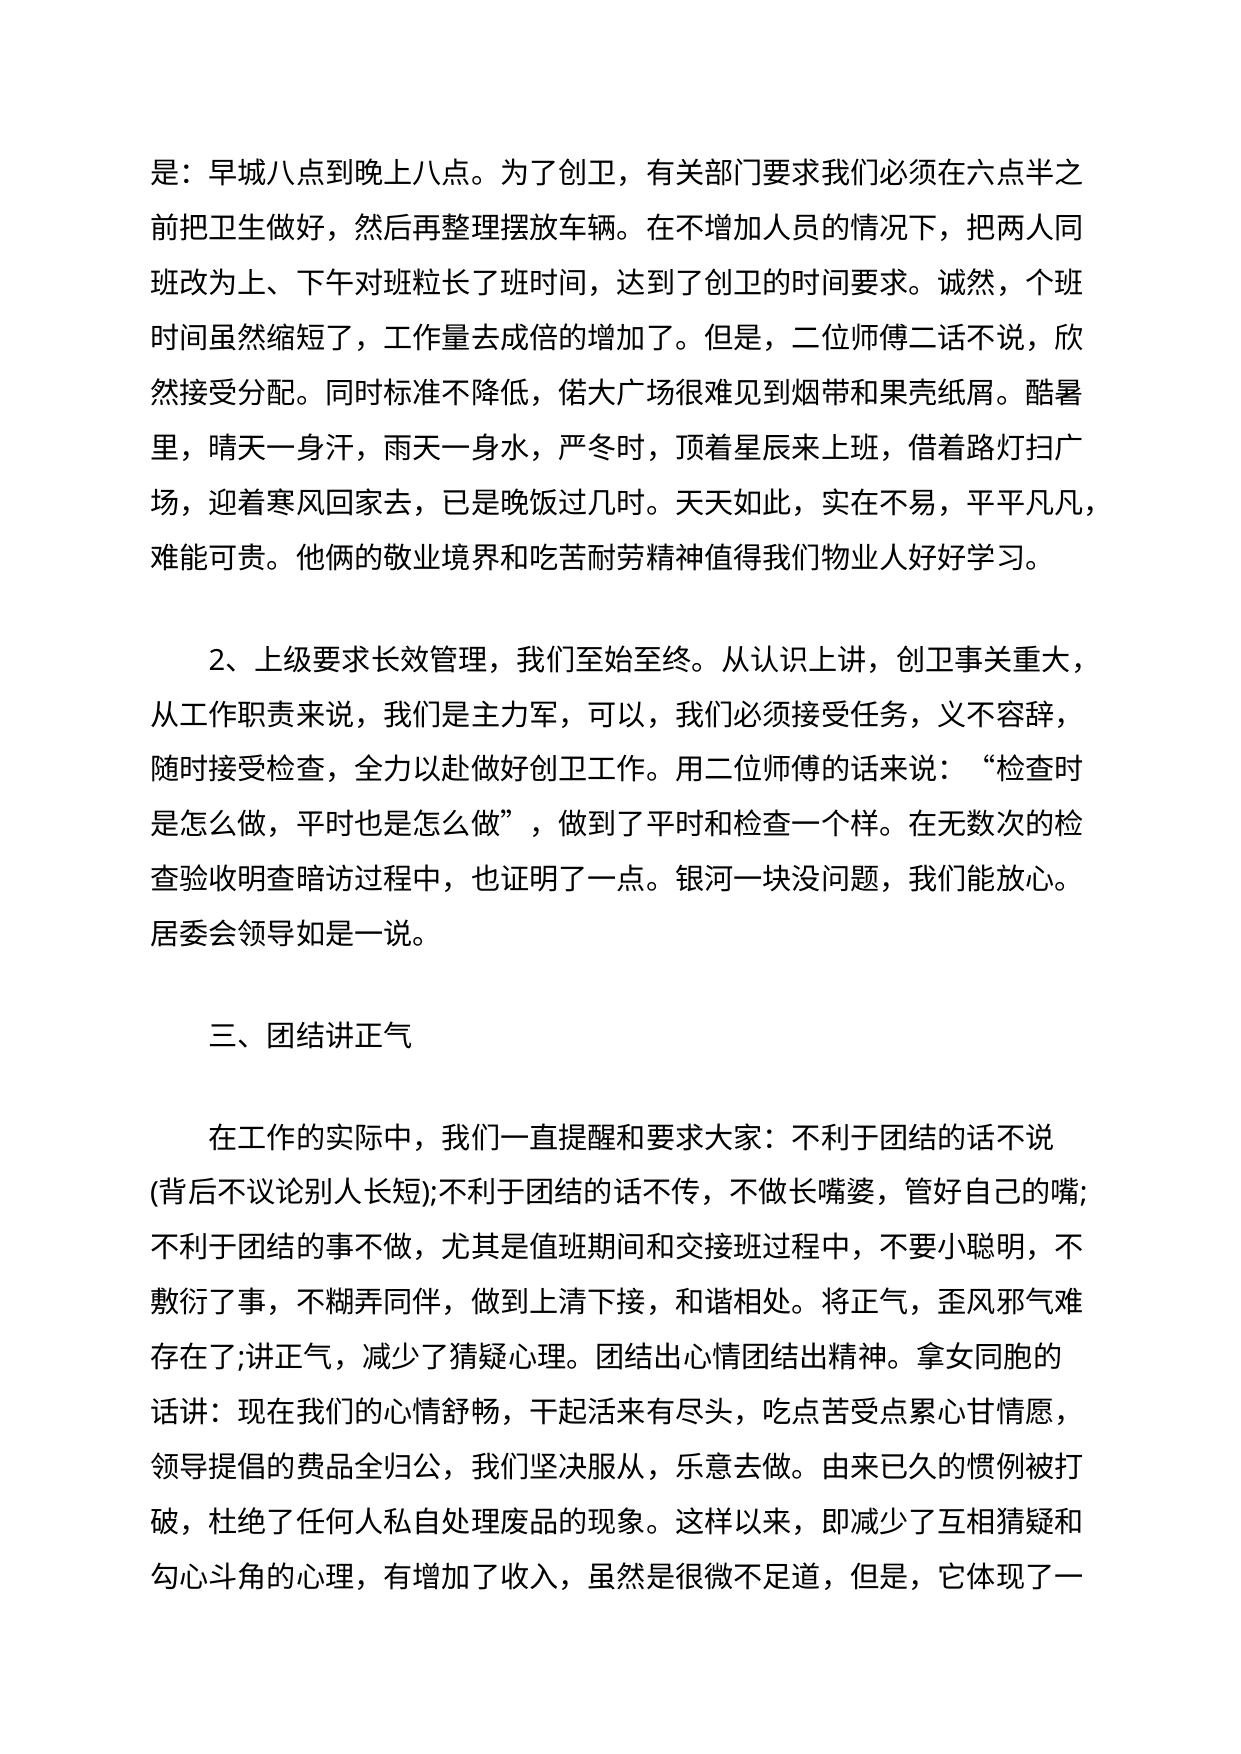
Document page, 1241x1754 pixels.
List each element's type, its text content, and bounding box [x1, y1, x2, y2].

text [150, 150, 1090, 577]
text 2、上级要求长效管理，我们至始至终。从认识上讲，创卫事关重大，从工作职责来说，我们是主力军，可以，我们必须接受任务，义不容辞，随时接受检查，全力以赴做好创卫工作。用二位师傅的话来说：“检查时是怎么做，平时也是怎么做”，做到了平时和检查一个样。在无数次的检查验收明查暗访过程中，也证明了一点。银河一块没问题，我们能放心。居委会领导如是一说。 [150, 636, 1090, 953]
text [150, 1114, 1090, 1596]
text 三、团结讲正气 [150, 1012, 1090, 1055]
